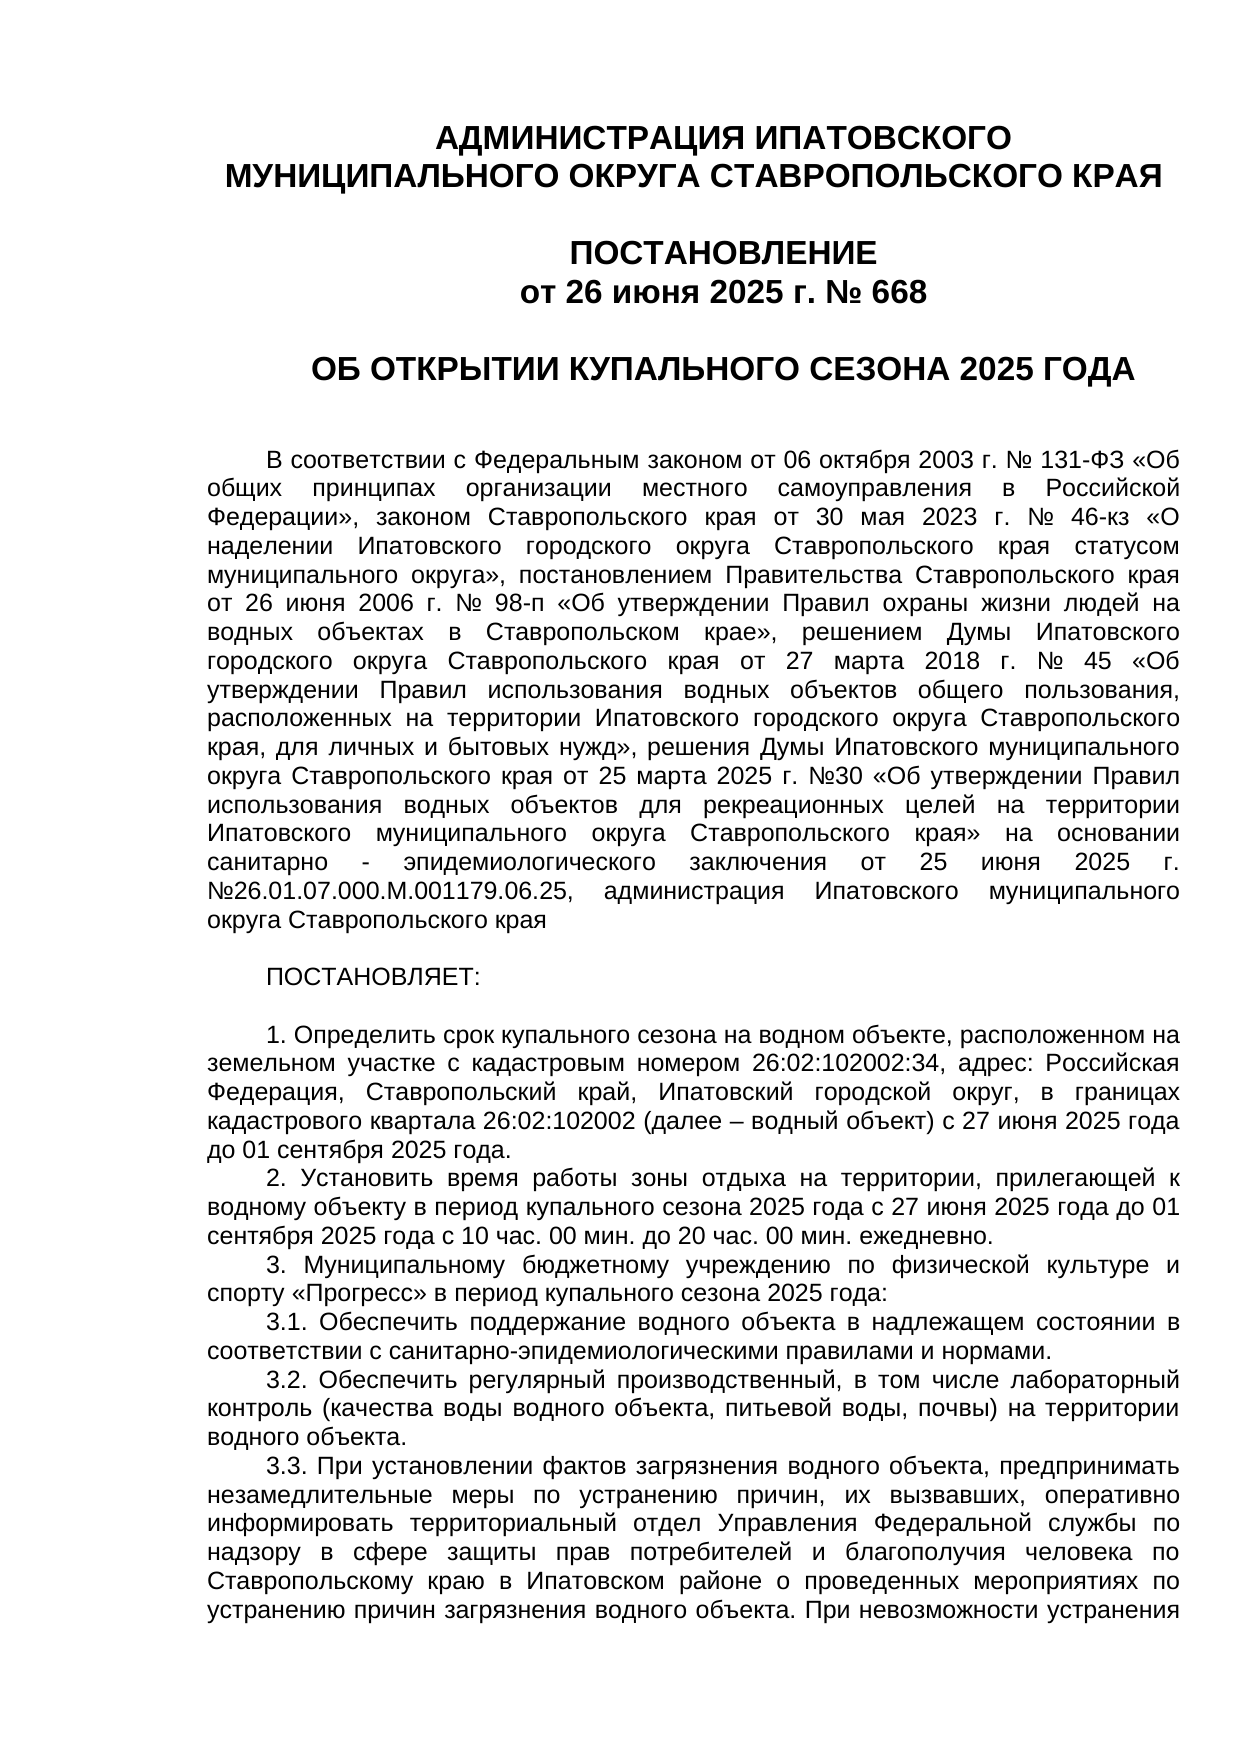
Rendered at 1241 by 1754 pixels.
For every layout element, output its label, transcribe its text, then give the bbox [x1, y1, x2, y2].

text 3.2. Обеспечить регулярный производственный, в том числе лабораторный контроль (качества воды водного объекта, питьевой воды, почвы) на территории водного объекта. [207, 1365, 1181, 1451]
text 3. Муниципальному бюджетному учреждению по физической культуре и спорту «Прогресс» в период купального сезона 2025 года: [207, 1250, 1181, 1307]
text ПОСТАНОВЛЕНИЕ [207, 233, 1181, 272]
text АДМИНИСТРАЦИЯ ИПАТОВСКОГО МУНИЦИПАЛЬНОГО ОКРУГА СТАВРОПОЛЬСКОГО КРАЯ [207, 118, 1181, 195]
text 1. Определить срок купального сезона на водном объекте, расположенном на земельном участке с кадастровым номером 26:02:102002:34, адрес: Российская Федерация, Ставропольский край, Ипатовский городской округ, в границах кадастрового квартала 26:02:102002 (далее – водный объект) с 27 июня 2025 года до 01 сентября 2025 года. [207, 1020, 1181, 1163]
text ПОСТАНОВЛЯЕТ: [207, 962, 1181, 991]
text В соответствии с Федеральным законом от 06 октября 2003 г. № 131-ФЗ «Об общих принципах организации местного самоуправления в Российской Федерации», законом Ставропольского края от 30 мая 2023 г. № 46-кз «О наделении Ипатовского городского округа Ставропольского края статусом муниципального округа», постановлением Правительства Ставропольского края от 26 июня 2006 г. № 98-п «Об утверждении Правил охраны жизни людей на водных объектах в Ставропольском крае», решением Думы Ипатовского городского округа Ставропольского края от 27 марта 2018 г. № 45 «Об утверждении Правил использования водных объектов общего пользования, расположенных на территории Ипатовского городского округа Ставропольского края, для личных и бытовых нужд», решения Думы Ипатовского муниципального округа Ставропольского края от 25 марта 2025 г. №30 «Об утверждении Правил использования водных объектов для рекреационных целей на территории Ипатовского муниципального округа Ставропольского края» на основании санитарно - эпидемиологического заключения от 25 июня 2025 г. №26.01.07.000.М.001179.06.25, администрация Ипатовского муниципального округа Ставропольского края [207, 445, 1181, 933]
text ОБ ОТКРЫТИИ КУПАЛЬНОГО СЕЗОНА 2025 ГОДА [207, 349, 1181, 387]
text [207, 1451, 1181, 1623]
text от 26 июня 2025 г. № 668 [207, 272, 1181, 310]
text 3.1. Обеспечить поддержание водного объекта в надлежащем состоянии в соответствии с санитарно-эпидемиологическими правилами и нормами. [207, 1307, 1181, 1365]
text 2. Установить время работы зоны отдыха на территории, прилегающей к водному объекту в период купального сезона 2025 года с 27 июня 2025 года до 01 сентября 2025 года с 10 час. 00 мин. до 20 час. 00 мин. ежедневно. [207, 1163, 1181, 1250]
